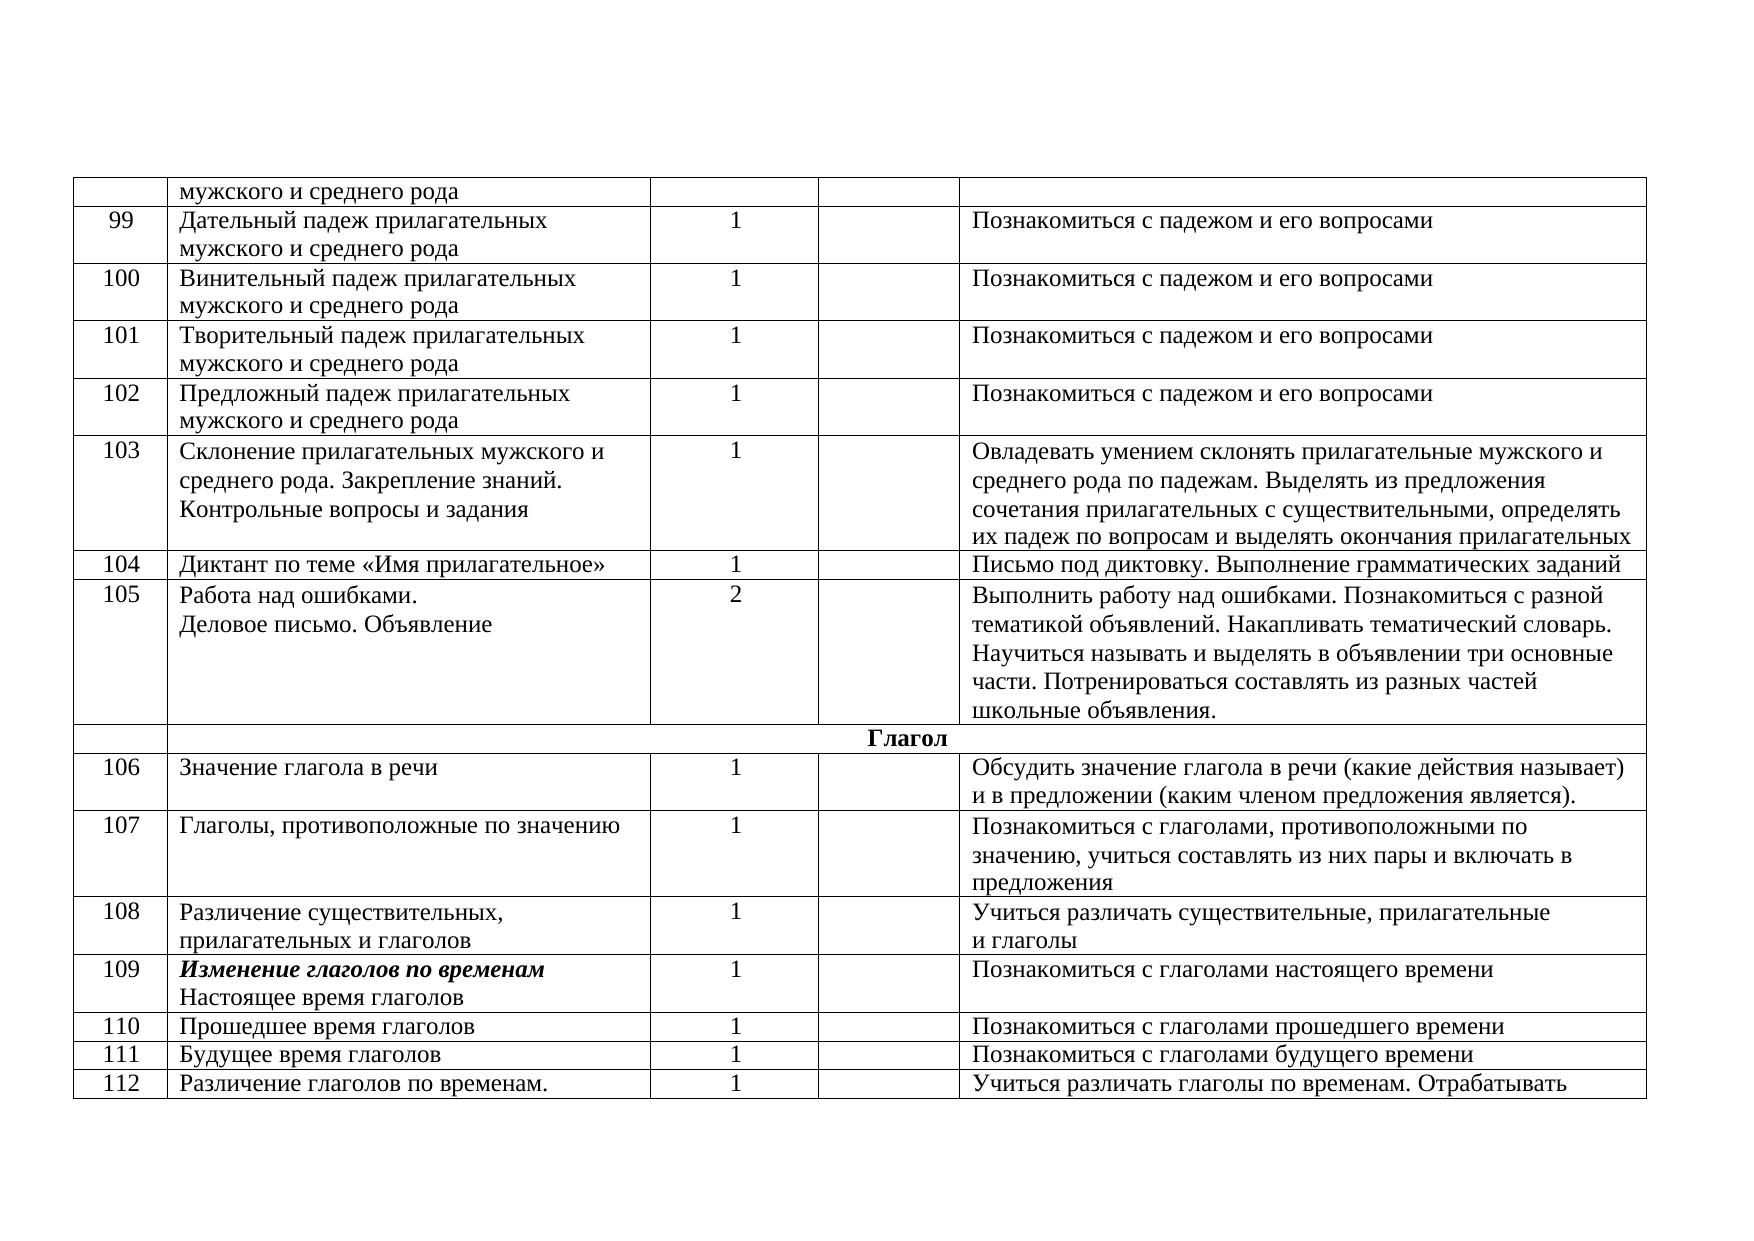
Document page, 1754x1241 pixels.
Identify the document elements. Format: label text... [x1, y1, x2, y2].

table_cell 107 [74, 811, 167, 896]
table_cell Познакомиться с глаголами прошедшего времени [960, 1013, 1646, 1041]
table_cell [819, 955, 959, 1012]
table_cell Изменение глаголов по временам Настоящее время глаголов [168, 955, 650, 1012]
table_cell [819, 1070, 959, 1098]
table_header [960, 178, 1646, 206]
table_cell 101 [74, 321, 167, 378]
table_cell Учиться различать глаголы по временам. Отрабатывать [960, 1070, 1646, 1098]
table_cell 1 [651, 321, 818, 378]
table_cell 102 [74, 379, 167, 435]
table_cell Письмо под диктовку. Выполнение грамматических заданий [960, 551, 1646, 579]
table_cell 1 [651, 551, 818, 579]
table_cell Познакомиться с падежом и его вопросами [960, 264, 1646, 320]
table_cell 110 [74, 1013, 167, 1041]
table_cell Творительный падеж прилагательных мужского и среднего рода [168, 321, 650, 378]
table_cell 1 [651, 811, 818, 896]
table_cell [819, 321, 959, 378]
table_cell 1 [651, 754, 818, 810]
table_cell 99 [74, 207, 167, 263]
table_cell Познакомиться с падежом и его вопросами [960, 207, 1646, 263]
table_cell Работа над ошибками. Деловое письмо. Объявление [168, 580, 650, 724]
table_cell [819, 436, 959, 550]
table_cell 105 [74, 580, 167, 724]
table_cell Познакомиться с глаголами, противоположными по значению, учиться составлять из них пары и включать в предложения [960, 811, 1646, 896]
table_header [651, 178, 818, 206]
table_header [74, 178, 167, 206]
table_cell 1 [651, 207, 818, 263]
table_cell [819, 264, 959, 320]
table_cell 1 [651, 1042, 818, 1069]
table_cell 1 [651, 1070, 818, 1098]
table_cell Различение глаголов по временам. [168, 1070, 650, 1098]
table_cell 106 [74, 754, 167, 810]
table_cell Выполнить работу над ошибками. Познакомиться с разной тематикой объявлений. Накапливать тематический словарь. Научиться называть и выделять в объявлении три основные части. Потренироваться составлять из разных частей школьные объявления. [960, 580, 1646, 724]
table_cell Винительный падеж прилагательных мужского и среднего рода [168, 264, 650, 320]
table_cell Познакомиться с падежом и его вопросами [960, 321, 1646, 378]
table_cell 108 [74, 897, 167, 954]
table_cell 111 [74, 1042, 167, 1069]
table_cell 112 [74, 1070, 167, 1098]
table_cell 1 [651, 1013, 818, 1041]
table_cell Овладевать умением склонять прилагательные мужского и среднего рода по падежам. Выделять из предложения сочетания прилагательных с существительными, определять их падеж по вопросам и выделять окончания прилагательных [960, 436, 1646, 550]
table_cell [819, 551, 959, 579]
table_cell [819, 811, 959, 896]
table_header [819, 178, 959, 206]
table_cell 1 [651, 264, 818, 320]
table_cell 2 [651, 580, 818, 724]
table_cell Глагол [168, 725, 1646, 752]
table_cell [819, 580, 959, 724]
table_cell Будущее время глаголов [168, 1042, 650, 1069]
table_cell [74, 725, 167, 752]
table_cell Различение существительных, прилагательных и глаголов [168, 897, 650, 954]
table_cell 1 [651, 955, 818, 1012]
table_cell Склонение прилагательных мужского и среднего рода. Закрепление знаний. Контрольные вопросы и задания [168, 436, 650, 550]
table_cell Глаголы, противоположные по значению [168, 811, 650, 896]
table_cell Дательный падеж прилагательных мужского и среднего рода [168, 207, 650, 263]
table_cell Познакомиться с глаголами будущего времени [960, 1042, 1646, 1069]
table_cell Значение глагола в речи [168, 754, 650, 810]
table_cell [819, 1042, 959, 1069]
table_cell Учиться различать существительные, прилагательные и глаголы [960, 897, 1646, 954]
table_cell 1 [651, 436, 818, 550]
table_header мужского и среднего рода [168, 178, 650, 206]
table_cell 1 [651, 379, 818, 435]
table_cell [819, 379, 959, 435]
table_cell Прошедшее время глаголов [168, 1013, 650, 1041]
table_cell 104 [74, 551, 167, 579]
table_cell Предложный падеж прилагательных мужского и среднего рода [168, 379, 650, 435]
table_cell [819, 207, 959, 263]
table_cell Обсудить значение глагола в речи (какие действия называет) и в предложении (каким членом предложения является). [960, 754, 1646, 810]
table_cell 1 [651, 897, 818, 954]
table_cell [819, 1013, 959, 1041]
table_cell 109 [74, 955, 167, 1012]
table_cell Диктант по теме «Имя прилагательное» [168, 551, 650, 579]
table_cell [819, 897, 959, 954]
table_cell 103 [74, 436, 167, 550]
table_cell [819, 754, 959, 810]
table_cell Познакомиться с падежом и его вопросами [960, 379, 1646, 435]
table_cell 100 [74, 264, 167, 320]
table_cell Познакомиться с глаголами настоящего времени [960, 955, 1646, 1012]
